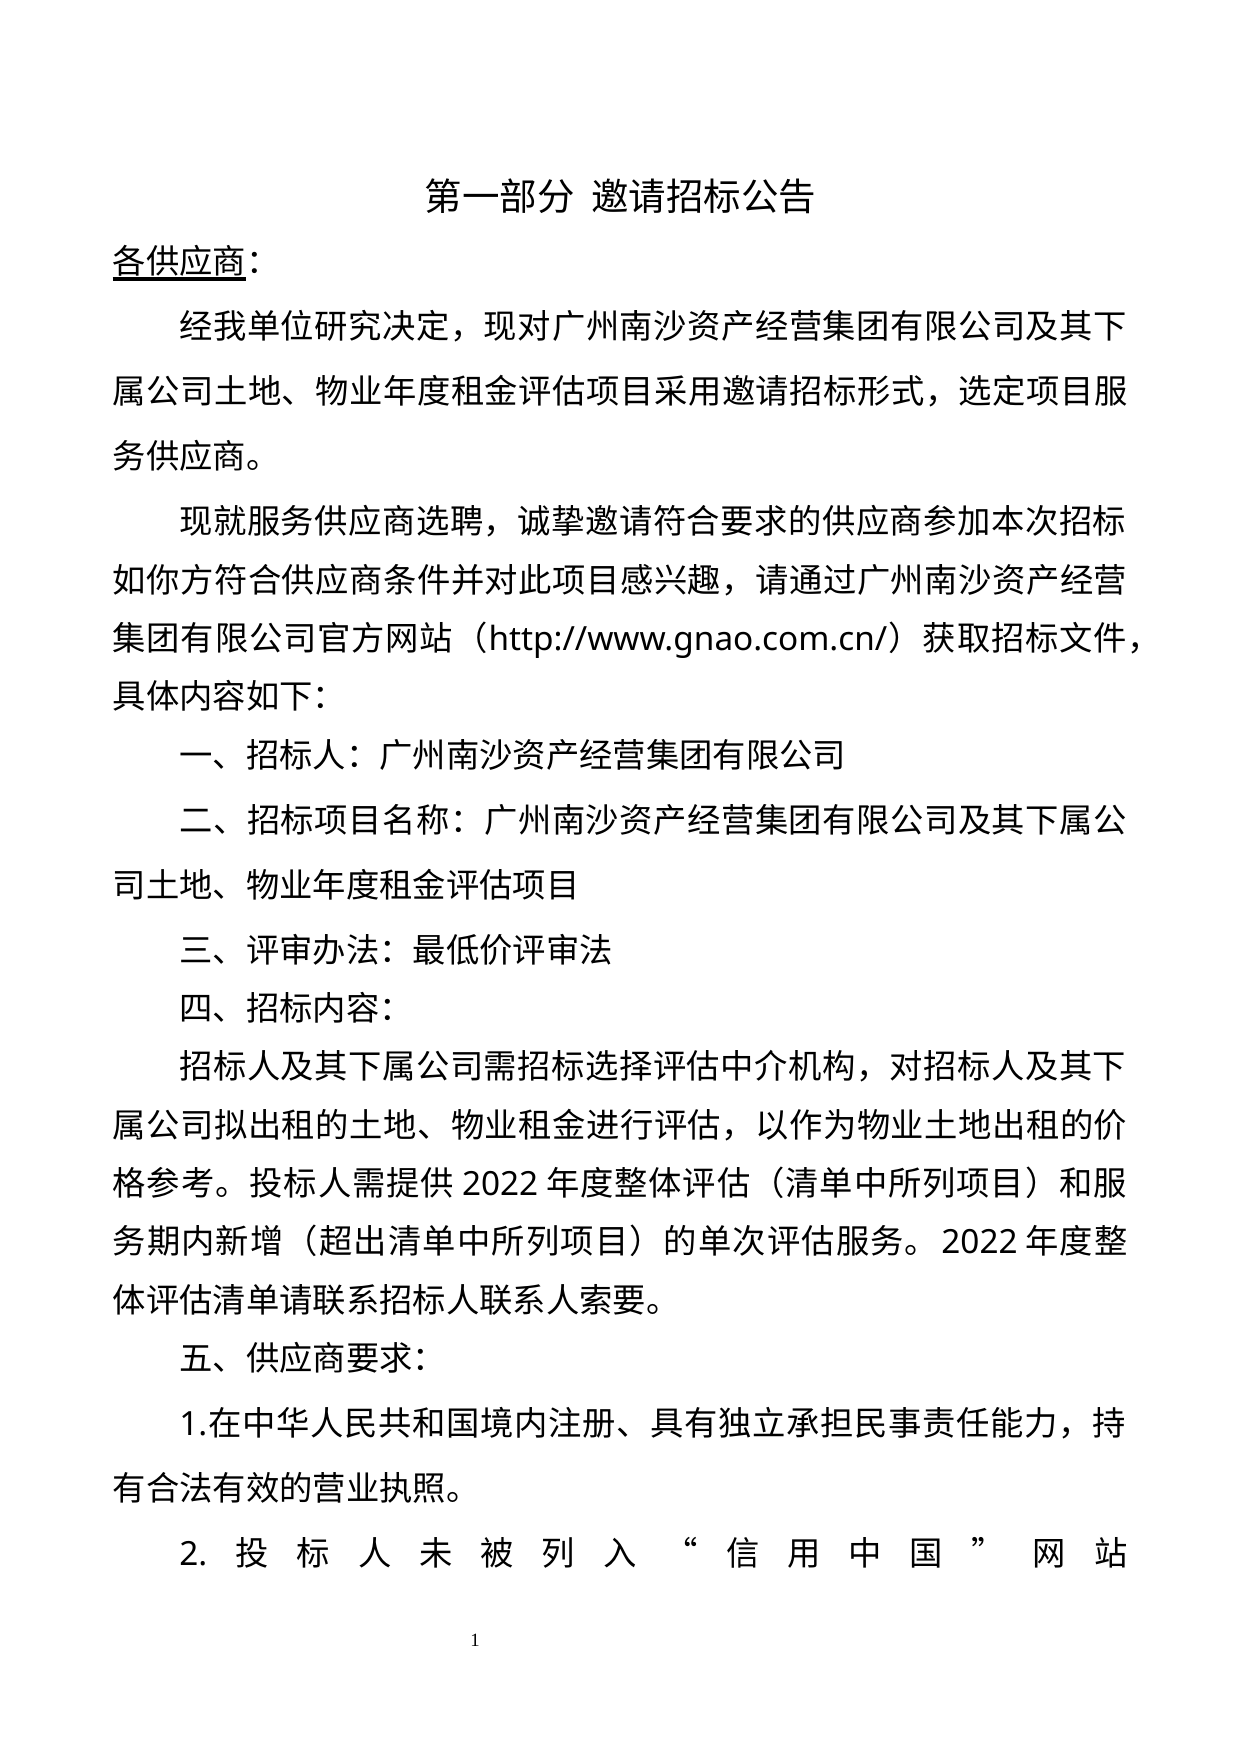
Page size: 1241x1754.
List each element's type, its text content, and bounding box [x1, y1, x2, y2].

text 1.在中华人民共和国境内注册、具有独立承担民事责任能力，持有合法有效的营业执照。 [112, 1389, 1128, 1519]
text 三、评审办法：最低价评审法 [112, 915, 1128, 974]
text 各供应商： [112, 227, 1128, 292]
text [112, 1519, 1128, 1584]
text 二、招标项目名称：广州南沙资产经营集团有限公司及其下属公司土地、物业年度租金评估项目 [112, 785, 1128, 915]
text 招标人及其下属公司需招标选择评估中介机构，对招标人及其下属公司拟出租的土地、物业租金进行评估，以作为物业土地出租的价格参考。投标人需提供2022年度整体评估（清单中所列项目）和服务期内新增（超出清单中所列项目）的单次评估服务。2022年度整体评估清单请联系招标人联系人索要。 [112, 1032, 1128, 1324]
text 五、供应商要求： [112, 1324, 1128, 1389]
text 第一部分 邀请招标公告 [112, 162, 1128, 227]
text 现就服务供应商选聘，诚挚邀请符合要求的供应商参加本次招标。如你方符合供应商条件并对此项目感兴趣，请通过广州南沙资产经营集团有限公司官方网站（http://www.gnao.com.cn/）获取招标文件，具体内容如下： [112, 487, 1128, 720]
text 经我单位研究决定，现对广州南沙资产经营集团有限公司及其下属公司土地、物业年度租金评估项目采用邀请招标形式，选定项目服务供应商。 [112, 292, 1128, 487]
text 四、招标内容： [112, 974, 1128, 1032]
text 一、招标人：广州南沙资产经营集团有限公司 [112, 720, 1128, 785]
